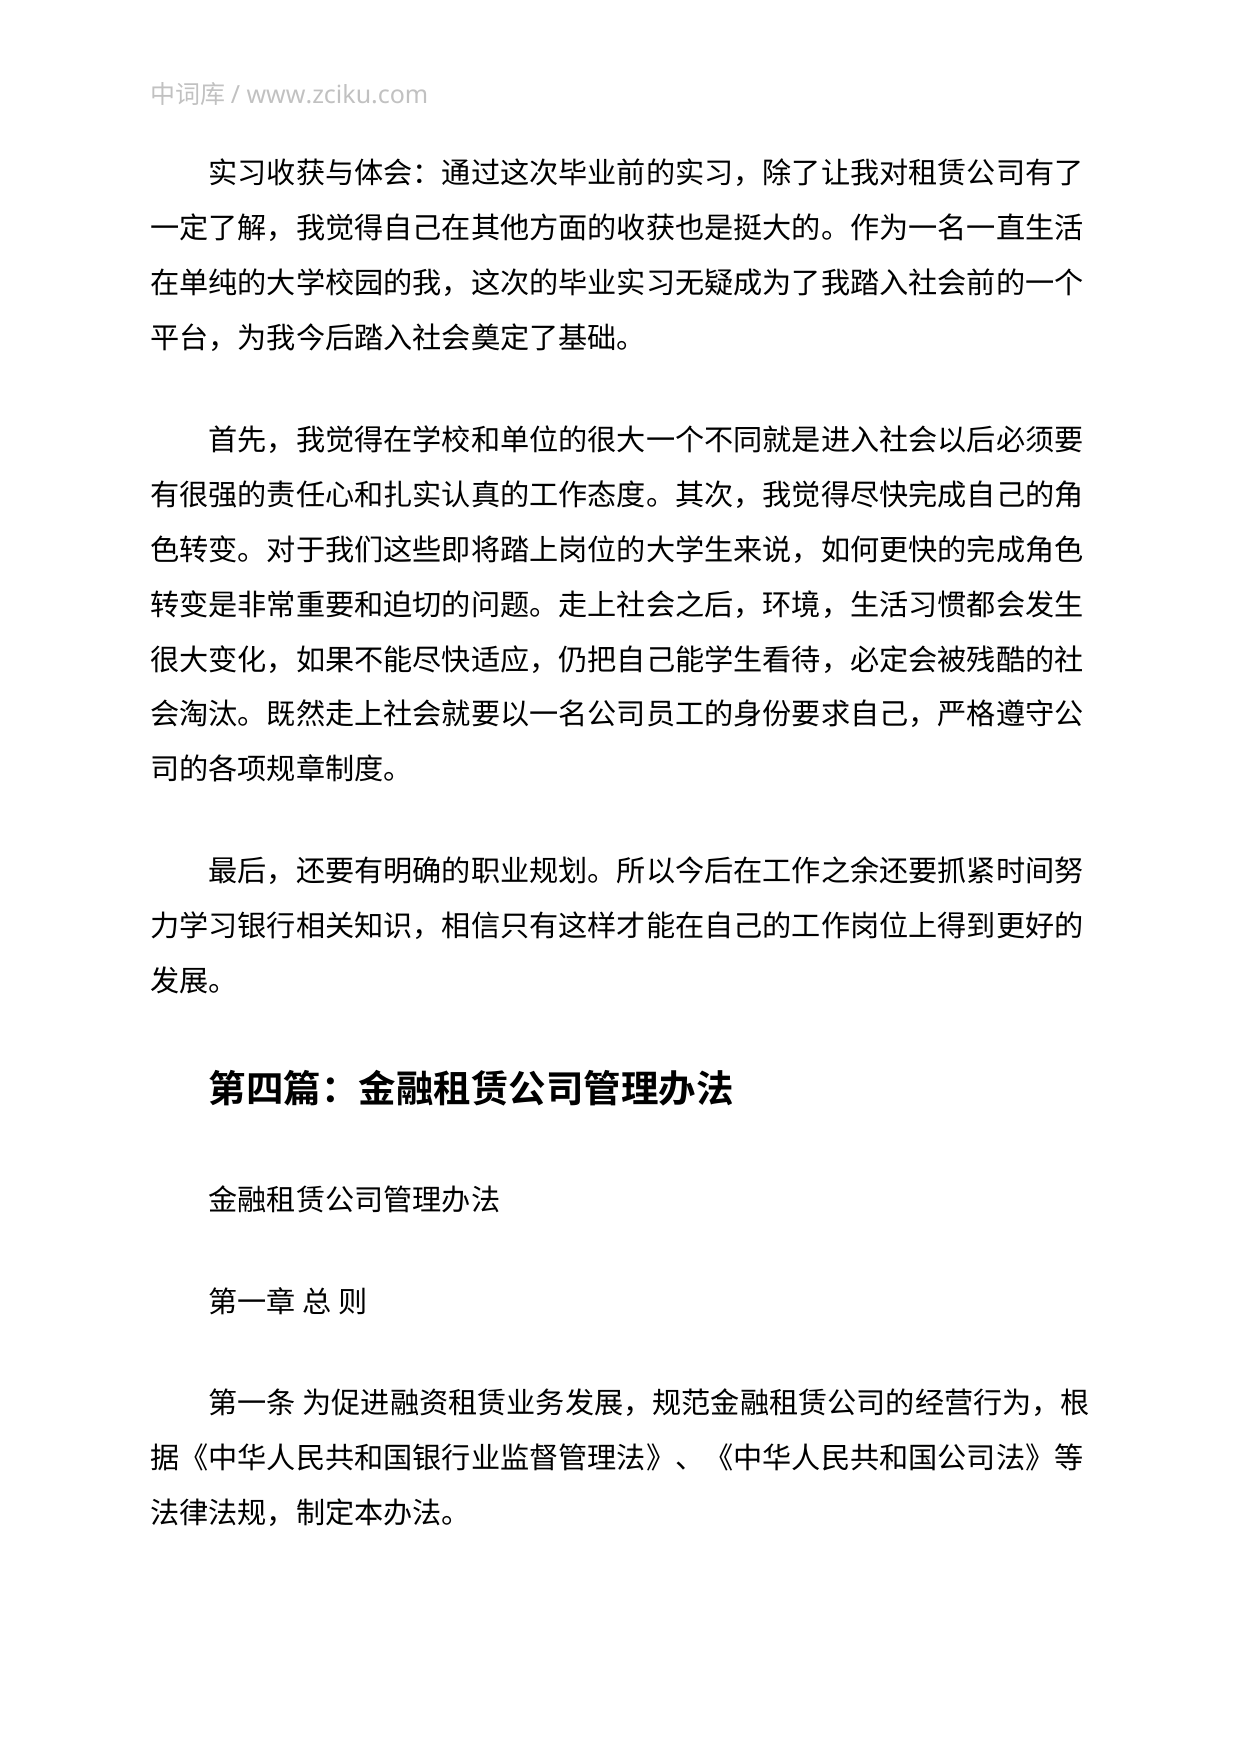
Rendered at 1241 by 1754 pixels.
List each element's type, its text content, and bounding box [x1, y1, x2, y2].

text 首先，我觉得在学校和单位的很大一个不同就是进入社会以后必须要有很强的责任心和扎实认真的工作态度。其次，我觉得尽快完成自己的角色转变。对于我们这些即将踏上岗位的大学生来说，如何更快的完成角色转变是非常重要和迫切的问题。走上社会之后，环境，生活习惯都会发生很大变化，如果不能尽快适应，仍把自己能学生看待，必定会被残酷的社会淘汰。既然走上社会就要以一名公司员工的身份要求自己，严格遵守公司的各项规章制度。 [150, 416, 1090, 788]
text 金融租赁公司管理办法 [150, 1177, 1090, 1219]
text 第四篇：金融租赁公司管理办法 [150, 1059, 1090, 1113]
text 第一章 总 则 [150, 1278, 1090, 1321]
text 最后，还要有明确的职业规划。所以今后在工作之余还要抓紧时间努力学习银行相关知识，相信只有这样才能在自己的工作岗位上得到更好的发展。 [150, 848, 1090, 1000]
text 第一条 为促进融资租赁业务发展，规范金融租赁公司的经营行为，根据《中华人民共和国银行业监督管理法》、《中华人民共和国公司法》等法律法规，制定本办法。 [150, 1380, 1090, 1532]
text 实习收获与体会：通过这次毕业前的实习，除了让我对租赁公司有了一定了解，我觉得自己在其他方面的收获也是挺大的。作为一名一直生活在单纯的大学校园的我，这次的毕业实习无疑成为了我踏入社会前的一个平台，为我今后踏入社会奠定了基础。 [150, 150, 1090, 357]
